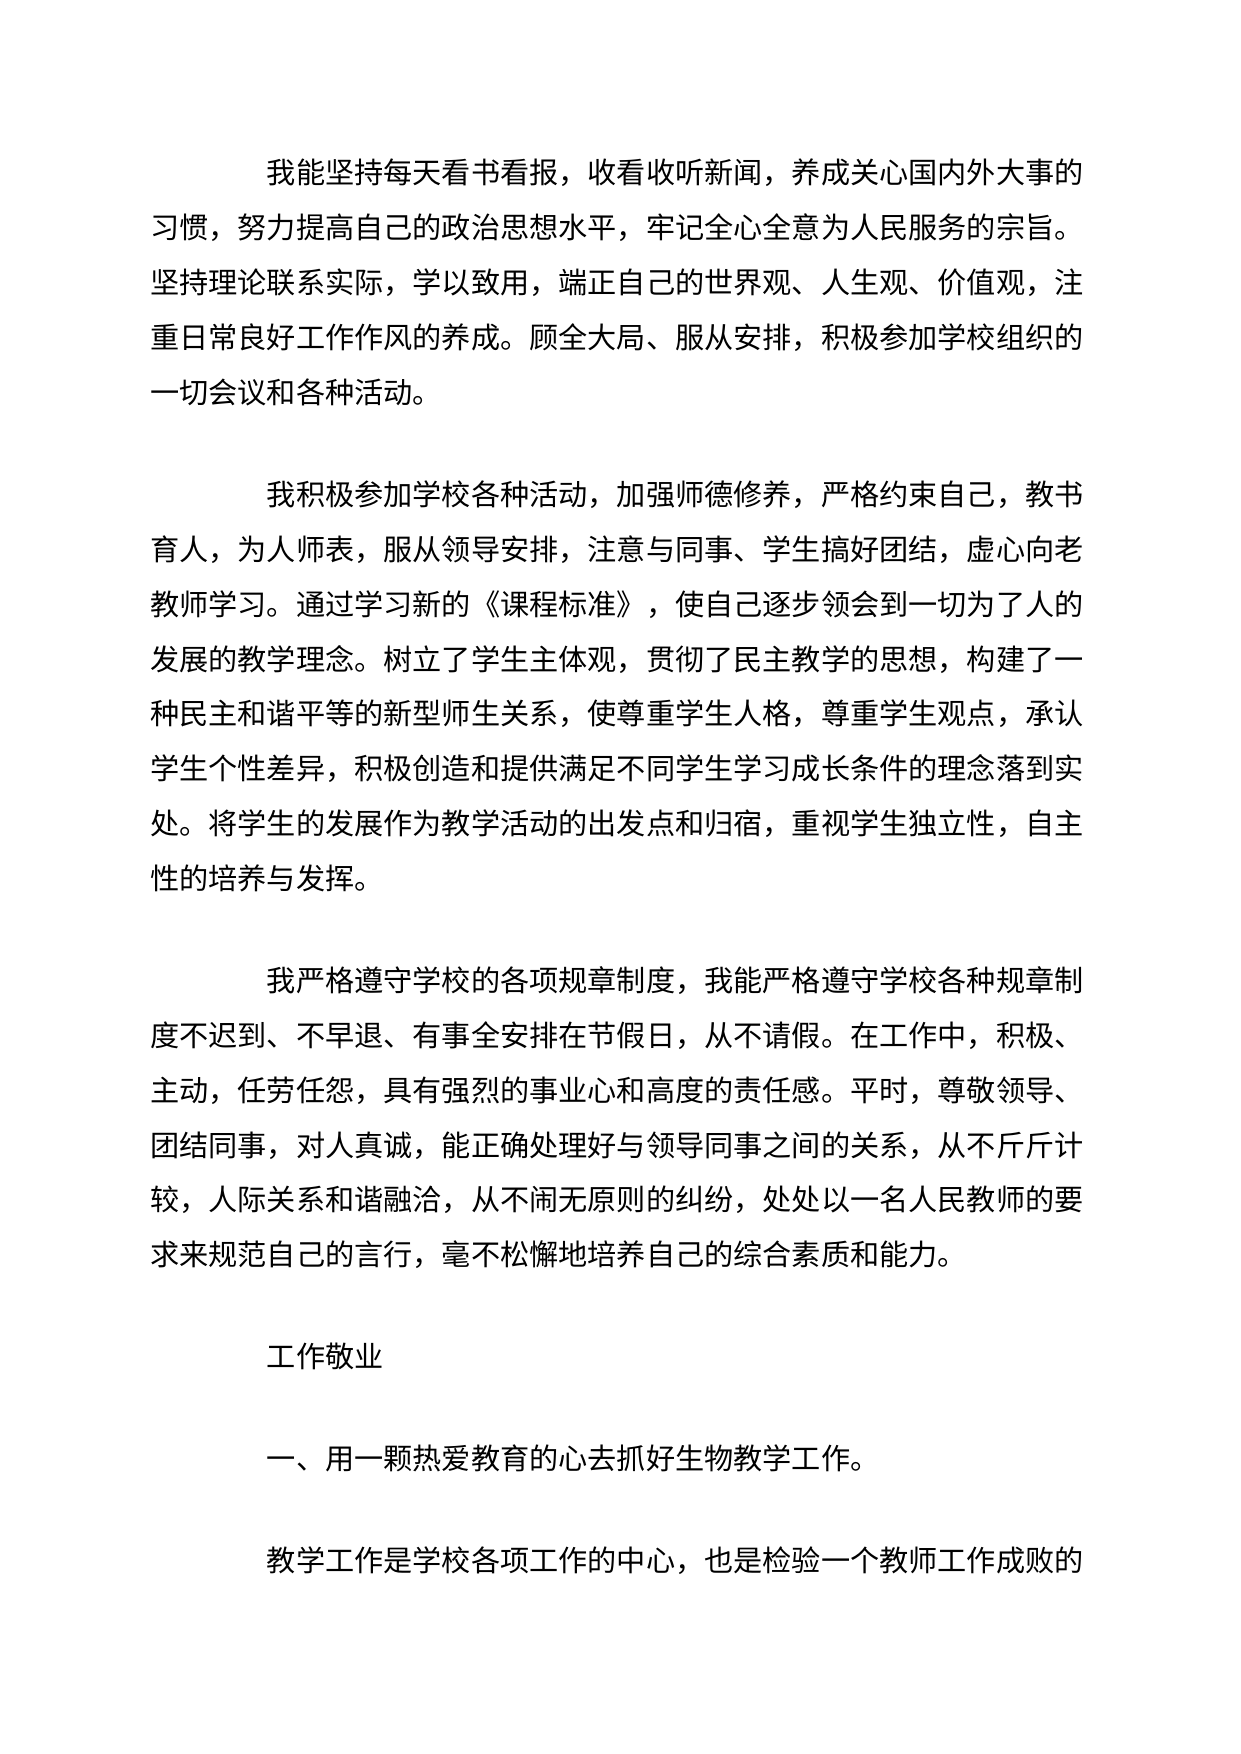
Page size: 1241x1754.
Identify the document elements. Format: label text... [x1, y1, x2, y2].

text 工作敬业 [150, 1334, 1090, 1376]
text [150, 1537, 1090, 1579]
text 一、用一颗热爱教育的心去抓好生物教学工作。 [150, 1435, 1090, 1478]
text 我能坚持每天看书看报，收看收听新闻，养成关心国内外大事的习惯，努力提高自己的政治思想水平，牢记全心全意为人民服务的宗旨。坚持理论联系实际，学以致用，端正自己的世界观、人生观、价值观，注重日常良好工作作风的养成。顾全大局、服从安排，积极参加学校组织的一切会议和各种活动。 [150, 150, 1090, 412]
text 我积极参加学校各种活动，加强师德修养，严格约束自己，教书育人，为人师表，服从领导安排，注意与同事、学生搞好团结，虚心向老教师学习。通过学习新的《课程标准》，使自己逐步领会到一切为了人的发展的教学理念。树立了学生主体观，贯彻了民主教学的思想，构建了一种民主和谐平等的新型师生关系，使尊重学生人格，尊重学生观点，承认学生个性差异，积极创造和提供满足不同学生学习成长条件的理念落到实处。将学生的发展作为教学活动的出发点和归宿，重视学生独立性，自主性的培养与发挥。 [150, 471, 1090, 898]
text 我严格遵守学校的各项规章制度，我能严格遵守学校各种规章制度不迟到、不早退、有事全安排在节假日，从不请假。在工作中，积极、主动，任劳任怨，具有强烈的事业心和高度的责任感。平时，尊敬领导、团结同事，对人真诚，能正确处理好与领导同事之间的关系，从不斤斤计较，人际关系和谐融洽，从不闹无原则的纠纷，处处以一名人民教师的要求来规范自己的言行，毫不松懈地培养自己的综合素质和能力。 [150, 957, 1090, 1274]
